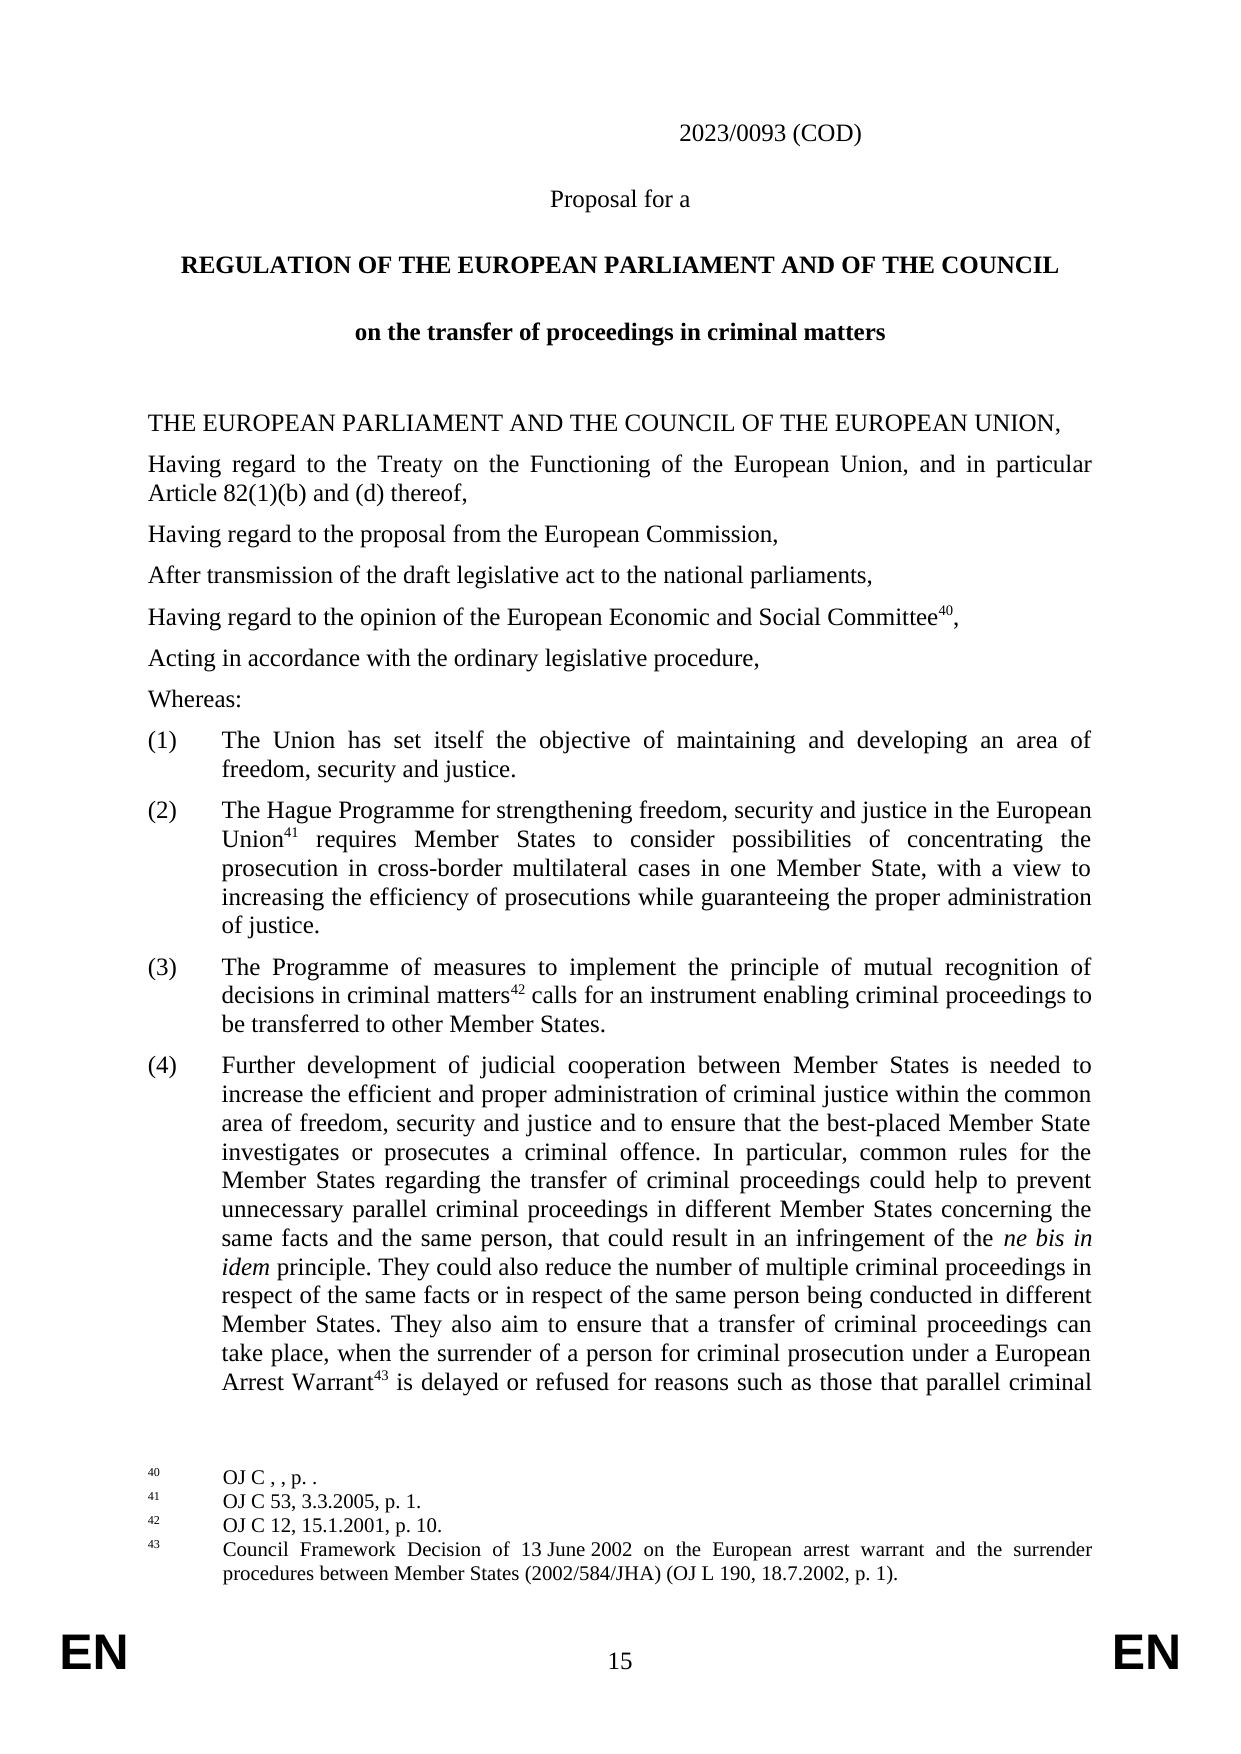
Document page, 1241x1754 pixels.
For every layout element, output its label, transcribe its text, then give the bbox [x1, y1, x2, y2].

text Having regard to the opinion of the European Economic and Social Committee, [148, 602, 1093, 631]
text Proposal for a [148, 184, 1093, 213]
text 2023/0093 (COD) [679, 118, 1093, 147]
text (3) The Programme of measures to implement the principle of mutual recognition of decisions in criminal matters calls for an instrument enabling criminal proceedings to be transferred to other Member States. [148, 952, 1093, 1038]
text (2) The Hague Programme for strengthening freedom, security and justice in the European Union requires Member States to consider possibilities of concentrating the prosecution in cross-border multilateral cases in one Member State, with a view to increasing the efficiency of prosecutions while guaranteeing the proper administration of justice. [148, 796, 1093, 939]
text Acting in accordance with the ordinary legislative procedure, [148, 643, 1093, 672]
text (1) The Union has set itself the objective of maintaining and developing an area of freedom, security and justice. [148, 726, 1093, 783]
text THE EUROPEAN PARLIAMENT AND THE COUNCIL OF THE EUROPEAN , [148, 408, 1093, 437]
text Whereas: [148, 684, 1093, 713]
text REGULATION OF THE EUROPEAN PARLIAMENT AND OF THE COUNCIL [148, 251, 1093, 279]
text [148, 1051, 1093, 1396]
text Having regard to the proposal from the European Commission, [148, 519, 1093, 548]
text After transmission of the draft legislative act to the national parliaments, [148, 561, 1093, 589]
text Having regard to the Treaty on the Functioning of the European Union, and in particular Article 82(1)(b) and (d) thereof, [148, 449, 1093, 507]
text on the transfer of proceedings in criminal matters [148, 317, 1093, 346]
